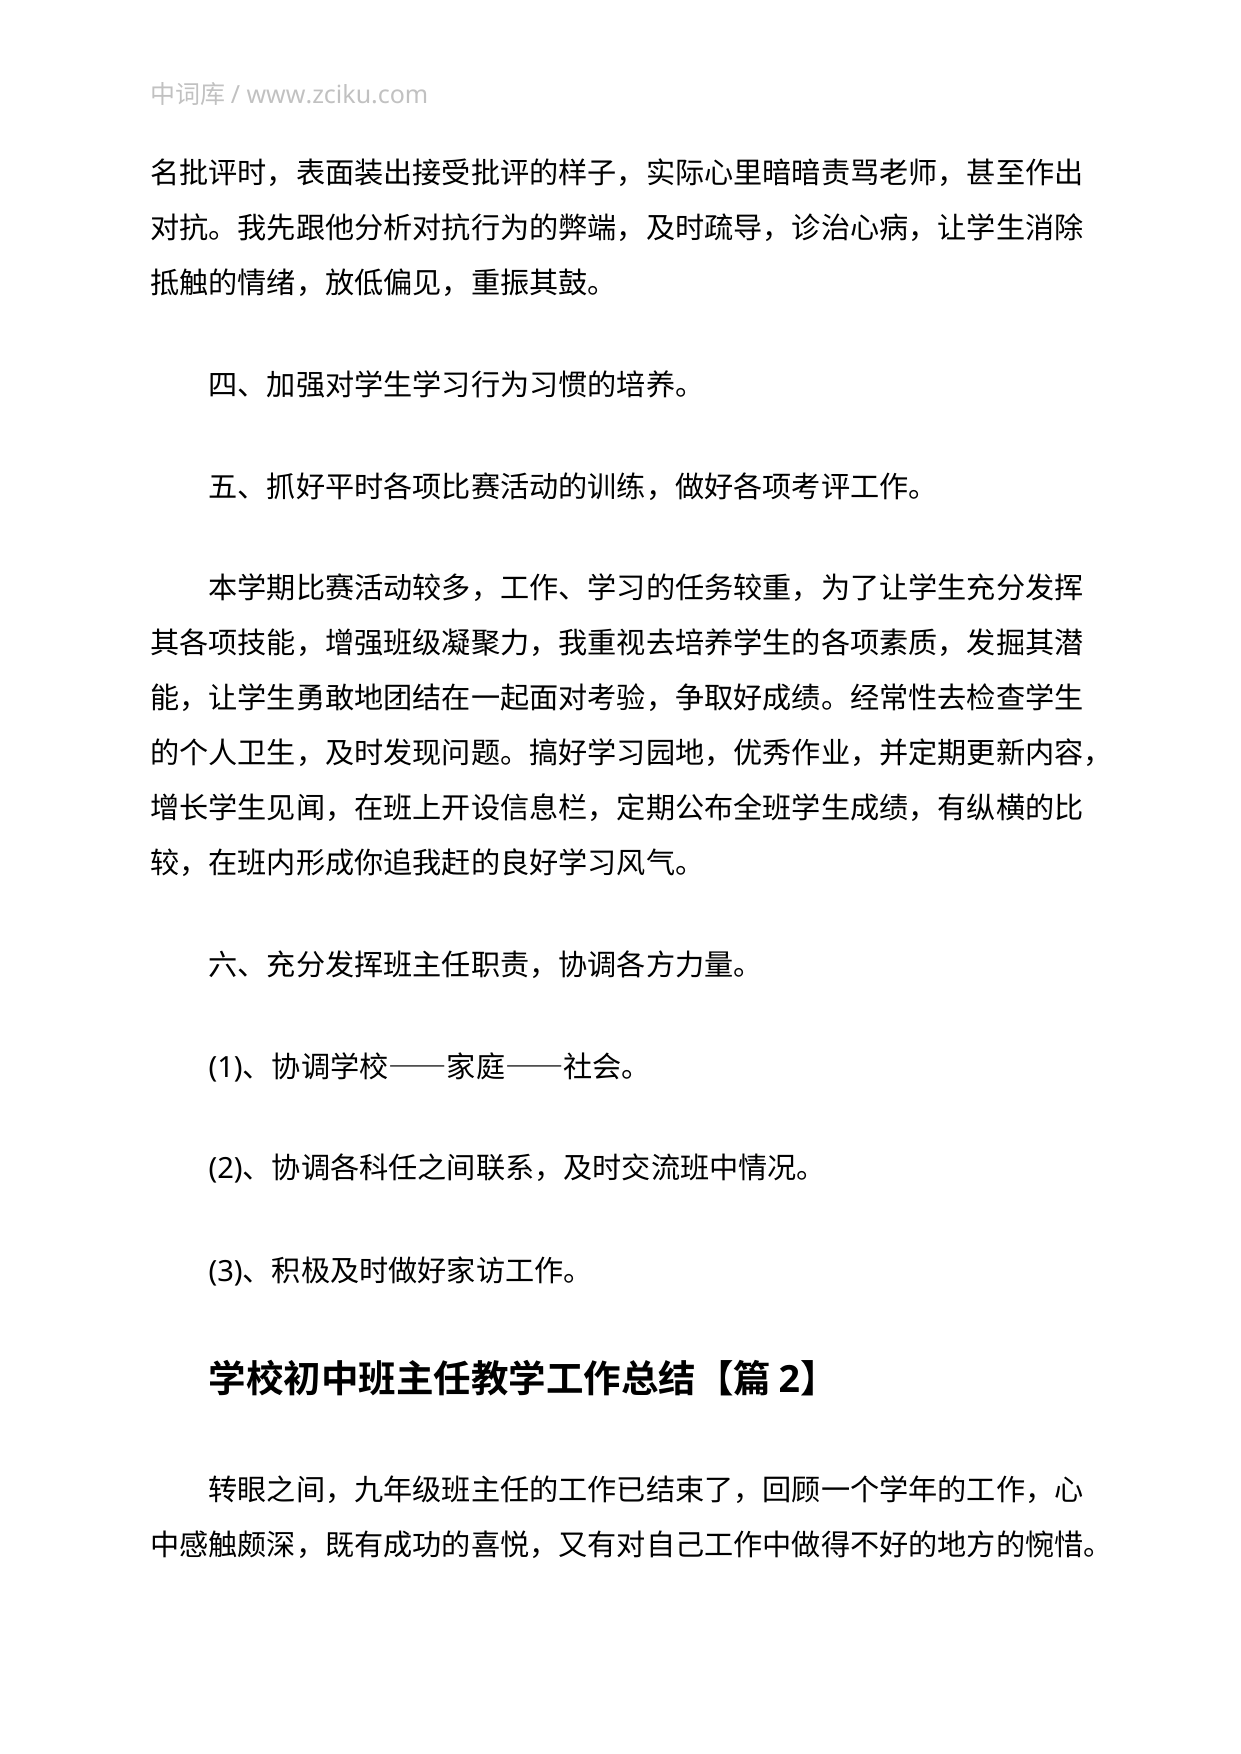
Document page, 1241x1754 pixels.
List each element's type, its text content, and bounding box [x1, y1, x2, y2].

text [150, 150, 1090, 302]
text (1)、协调学校——家庭——社会。 [150, 1043, 1090, 1086]
text 本学期比赛活动较多，工作、学习的任务较重，为了让学生充分发挥其各项技能，增强班级凝聚力，我重视去培养学生的各项素质，发掘其潜能，让学生勇敢地团结在一起面对考验，争取好成绩。经常性去检查学生的个人卫生，及时发现问题。搞好学习园地，优秀作业，并定期更新内容，增长学生见闻，在班上开设信息栏，定期公布全班学生成绩，有纵横的比较，在班内形成你追我赶的良好学习风气。 [150, 565, 1090, 882]
text 学校初中班主任教学工作总结【篇2】 [150, 1349, 1090, 1403]
text 五、抓好平时各项比赛活动的训练，做好各项考评工作。 [150, 463, 1090, 506]
text (2)、协调各科任之间联系，及时交流班中情况。 [150, 1145, 1090, 1187]
text 六、充分发挥班主任职责，协调各方力量。 [150, 941, 1090, 984]
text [150, 1467, 1090, 1564]
text (3)、积极及时做好家访工作。 [150, 1247, 1090, 1289]
text 四、加强对学生学习行为习惯的培养。 [150, 362, 1090, 404]
